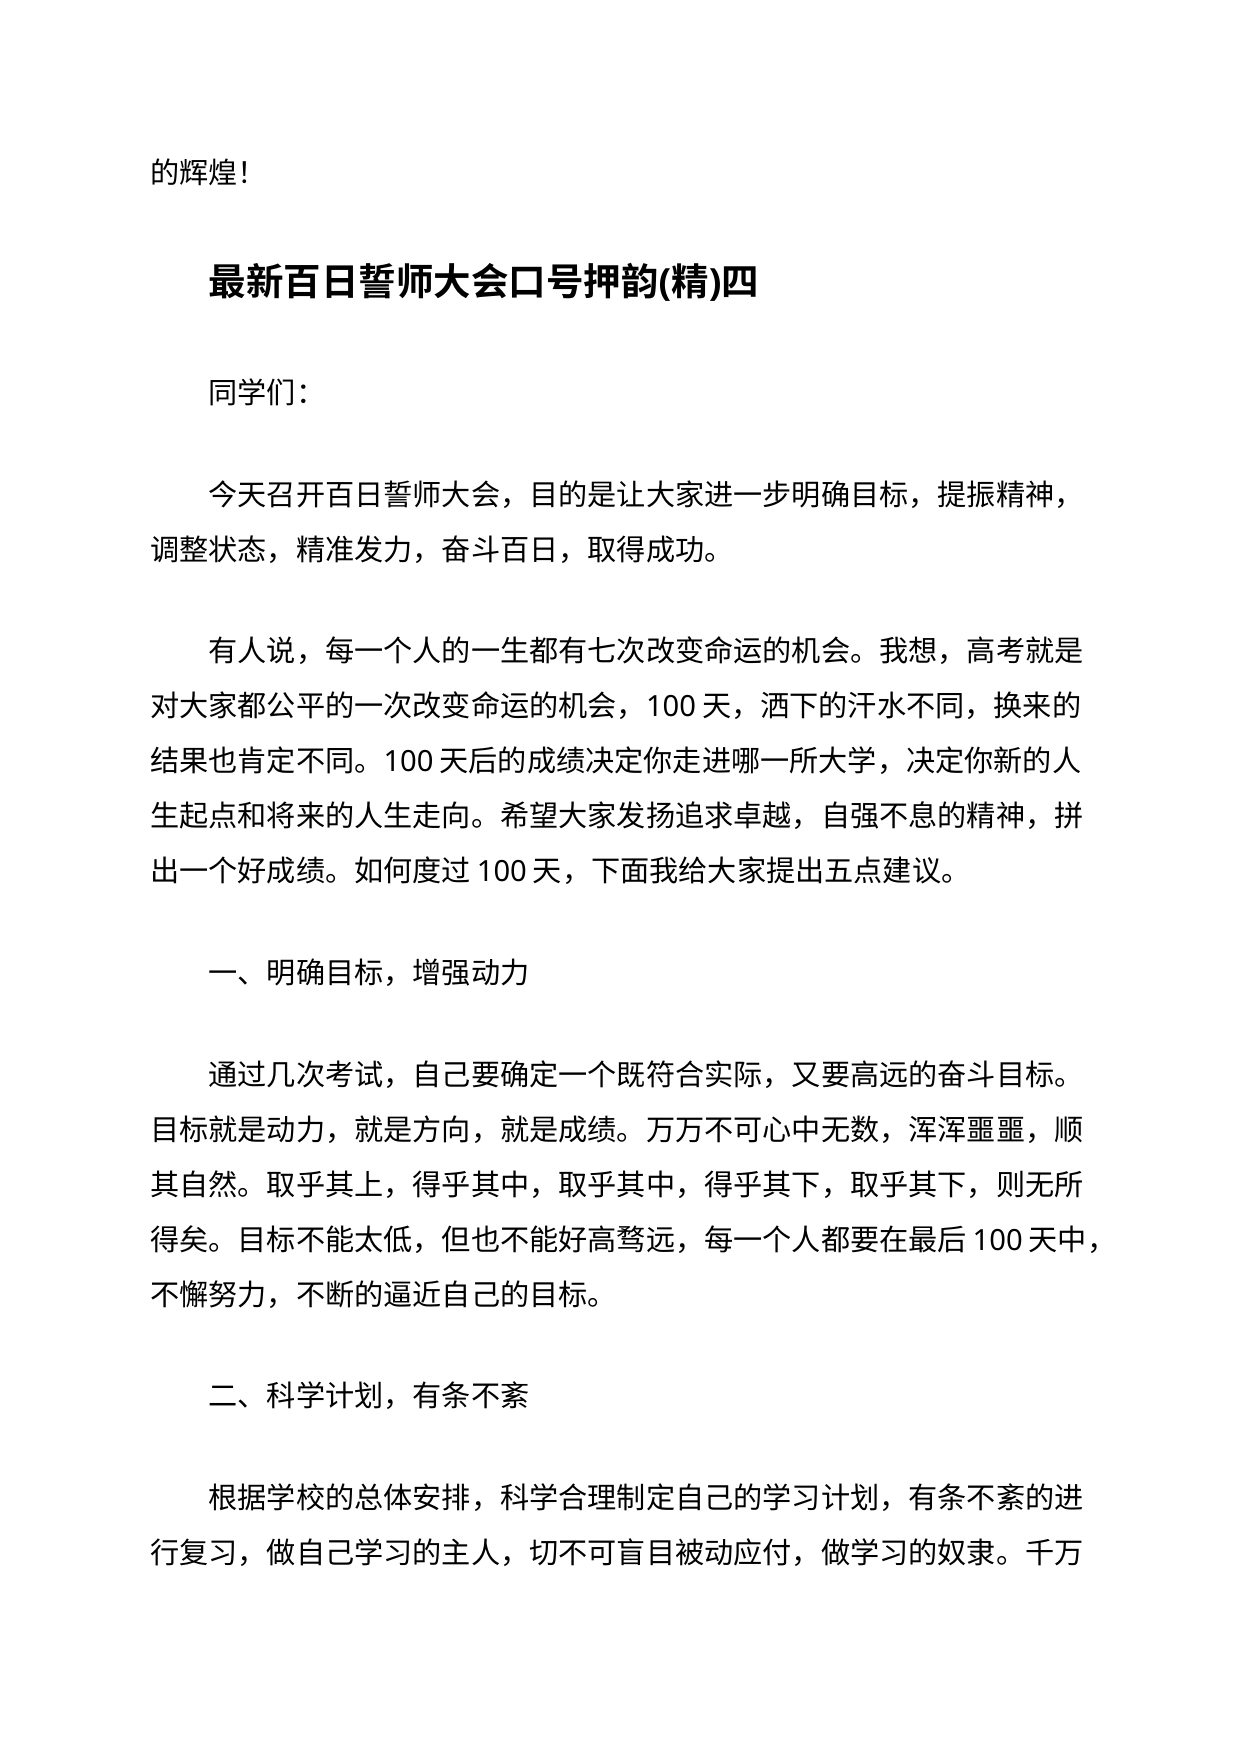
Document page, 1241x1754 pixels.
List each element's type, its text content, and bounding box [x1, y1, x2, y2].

text 一、明确目标，增强动力 [150, 949, 1090, 992]
text 最新百日誓师大会口号押韵(精)四 [150, 252, 1090, 306]
text 有人说，每一个人的一生都有七次改变命运的机会。我想，高考就是对大家都公平的一次改变命运的机会，100天，洒下的汗水不同，换来的结果也肯定不同。100天后的成绩决定你走进哪一所大学，决定你新的人生起点和将来的人生走向。希望大家发扬追求卓越，自强不息的精神，拼出一个好成绩。如何度过100天，下面我给大家提出五点建议。 [150, 628, 1090, 890]
text 同学们： [150, 369, 1090, 412]
text 今天召开百日誓师大会，目的是让大家进一步明确目标，提振精神，调整状态，精准发力，奋斗百日，取得成功。 [150, 471, 1090, 568]
text 通过几次考试，自己要确定一个既符合实际，又要高远的奋斗目标。目标就是动力，就是方向，就是成绩。万万不可心中无数，浑浑噩噩，顺其自然。取乎其上，得乎其中，取乎其中，得乎其下，取乎其下，则无所得矣。目标不能太低，但也不能好高骛远，每一个人都要在最后100天中，不懈努力，不断的逼近自己的目标。 [150, 1051, 1090, 1313]
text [150, 150, 1090, 192]
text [150, 1474, 1090, 1572]
text 二、科学计划，有条不紊 [150, 1373, 1090, 1415]
